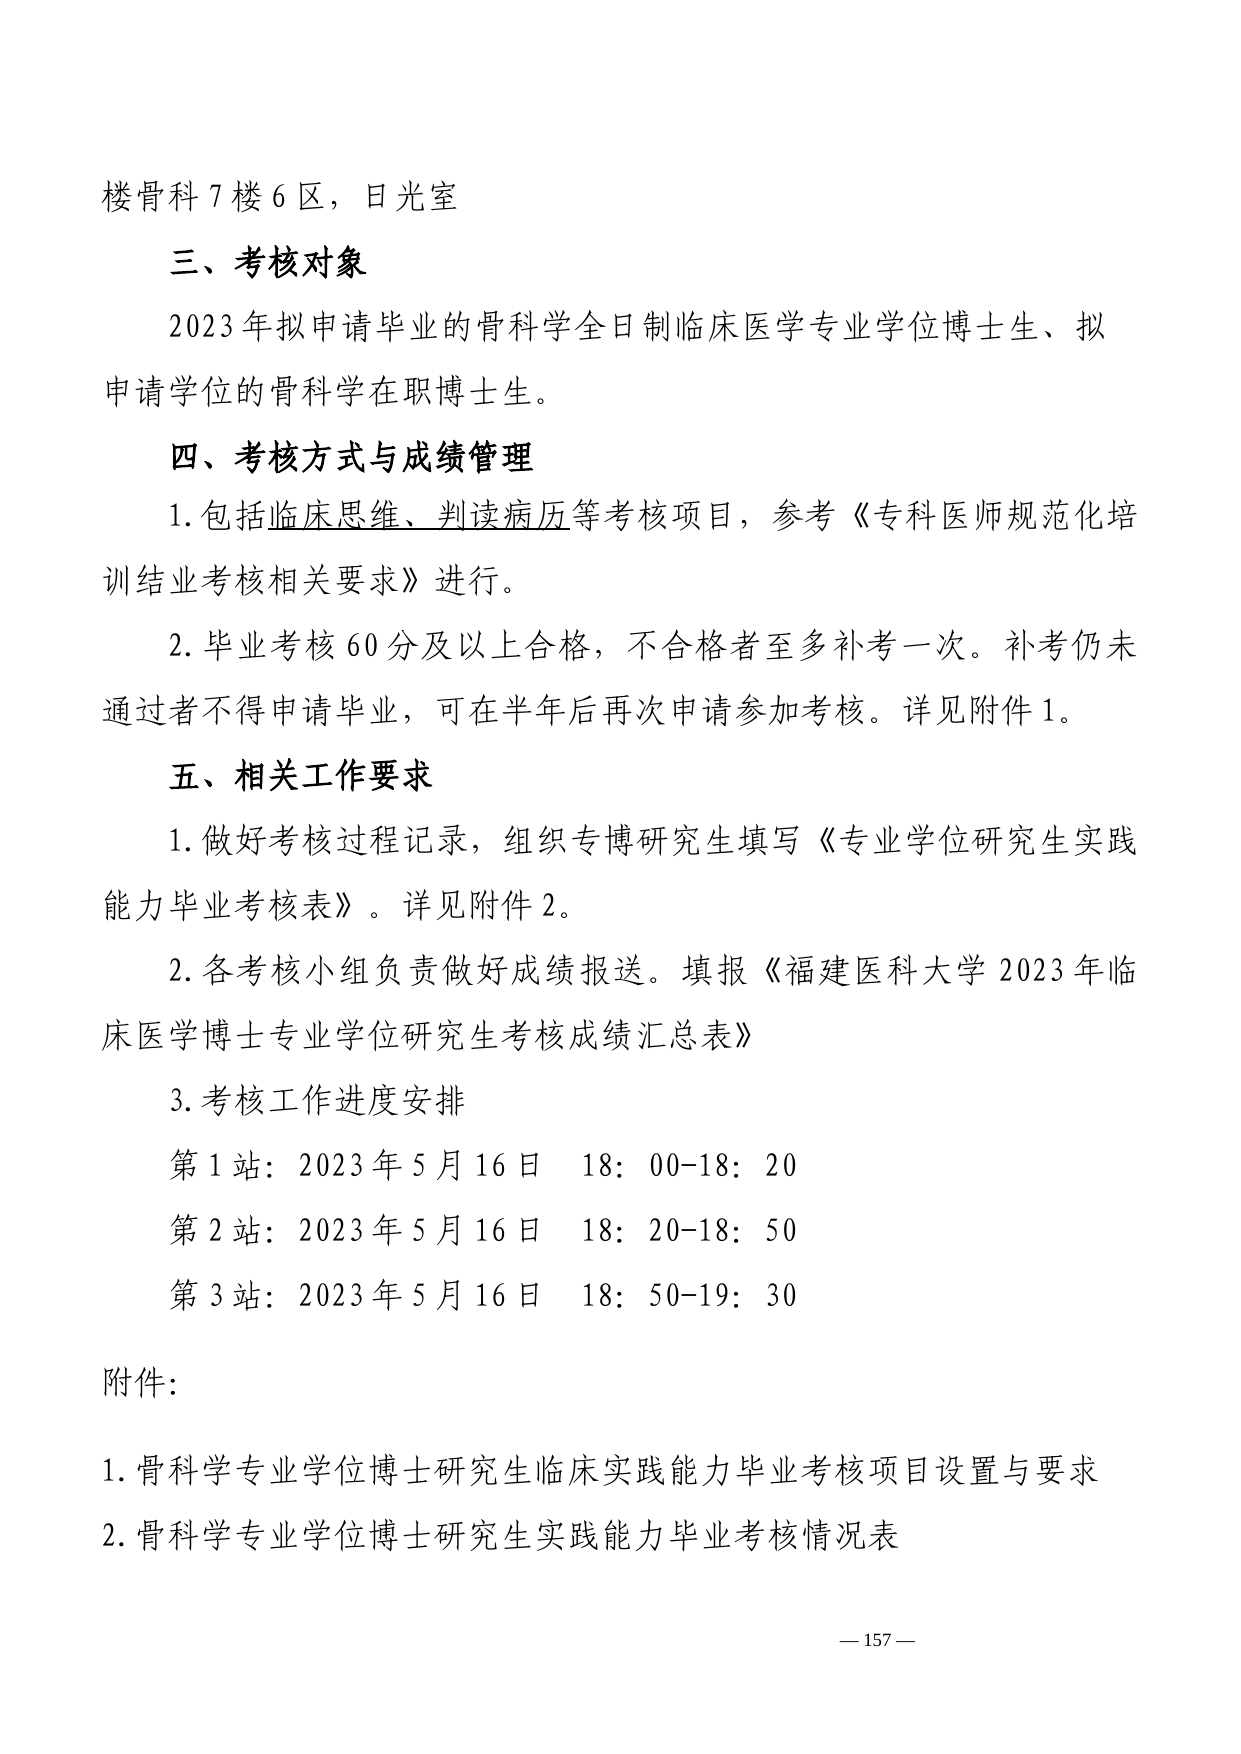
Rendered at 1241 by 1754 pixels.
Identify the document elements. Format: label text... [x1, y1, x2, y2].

text 1.包括临床思维、判读病历等考核项目，参考《专科医师规范化培训结业考核相关要求》进行。 [100, 480, 1140, 610]
text 2023年拟申请毕业的骨科学全日制临床医学专业学位博士生、拟申请学位的骨科学在职博士生。 [100, 292, 1140, 422]
text 第1站：2023年5月16日 18：00-18：20 [100, 1130, 1140, 1195]
text 3.考核工作进度安排 [100, 1065, 1140, 1130]
list 考核对象 [100, 227, 1140, 292]
text 2.骨科学专业学位博士研究生实践能力毕业考核情况表 [100, 1501, 1140, 1566]
text 2.各考核小组负责做好成绩报送。填报《福建医科大学2023年临床医学博士专业学位研究生考核成绩汇总表》 [100, 935, 1140, 1065]
text 五、相关工作要求 [100, 740, 1140, 805]
text 第3站：2023年5月16日 18：50-19：30 [100, 1260, 1140, 1325]
text 2.毕业考核60分及以上合格，不合格者至多补考一次。补考仍未通过者不得申请毕业，可在半年后再次申请参加考核。详见附件1。 [100, 610, 1140, 740]
text 附件： [100, 1348, 1127, 1413]
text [100, 162, 1140, 227]
text 1.做好考核过程记录，组织专博研究生填写《专业学位研究生实践能力毕业考核表》。详见附件2。 [100, 805, 1140, 935]
text 第2站：2023年5月16日 18：20-18：50 [100, 1195, 1140, 1260]
text 四、考核方式与成绩管理 [100, 422, 1140, 480]
text 1.骨科学专业学位博士研究生临床实践能力毕业考核项目设置与要求 [100, 1436, 1127, 1501]
